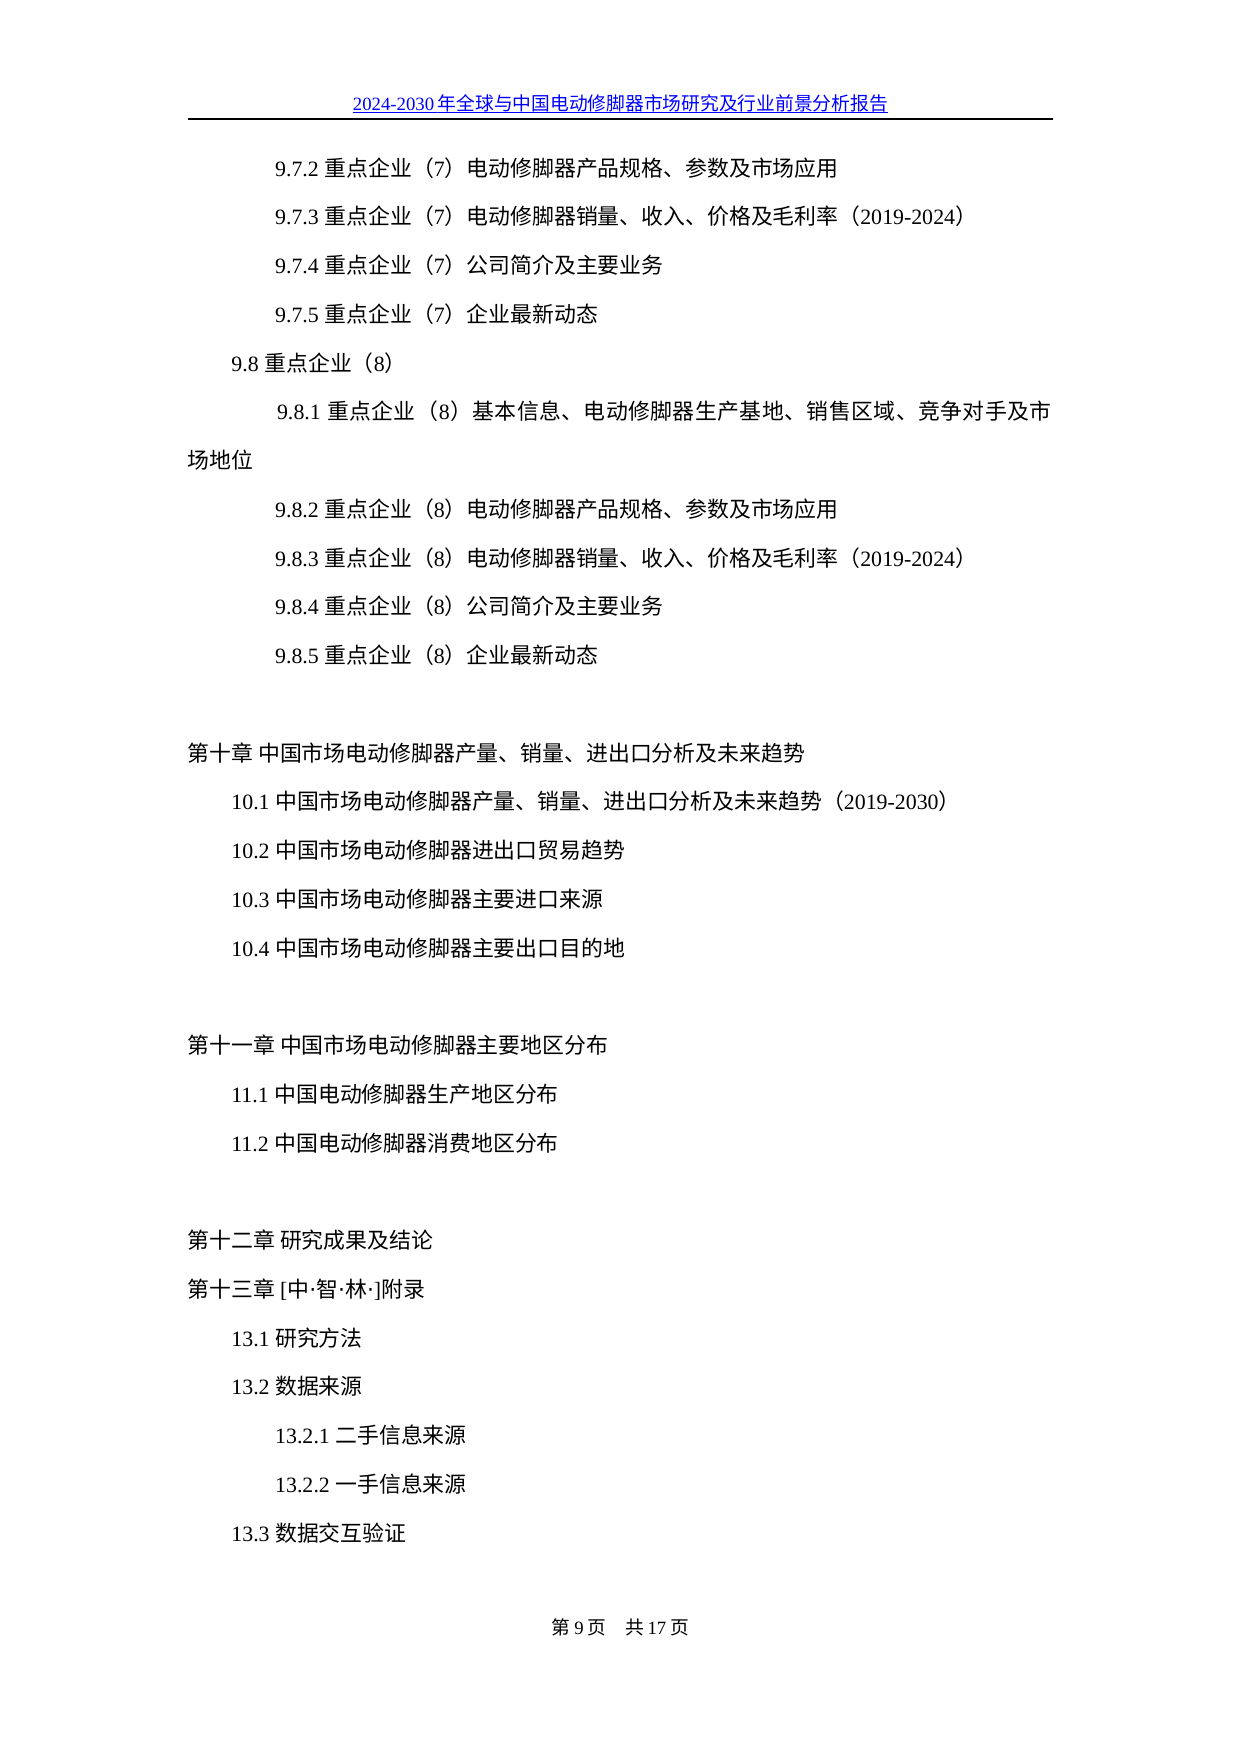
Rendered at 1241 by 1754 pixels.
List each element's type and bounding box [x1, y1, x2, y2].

text [187, 150, 1053, 1548]
